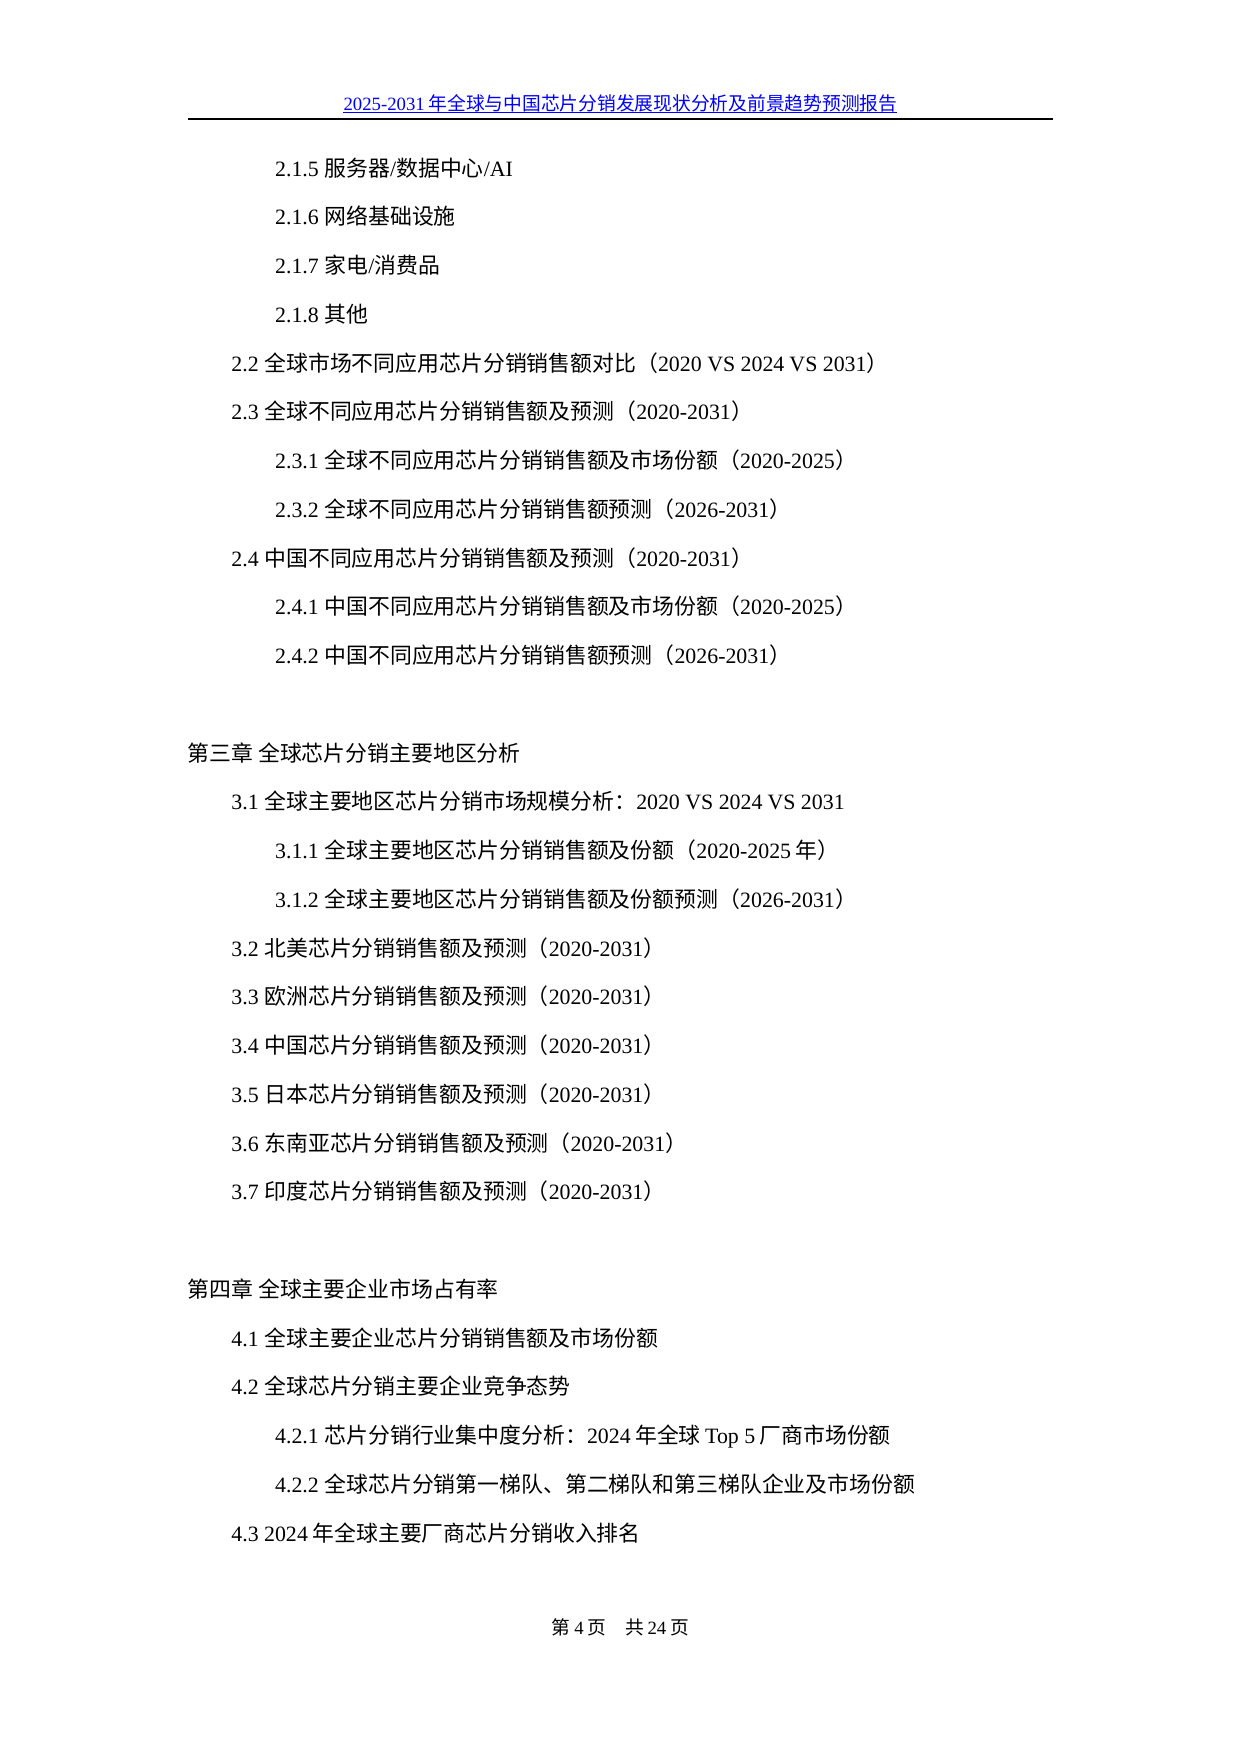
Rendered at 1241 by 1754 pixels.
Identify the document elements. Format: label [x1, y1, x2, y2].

text [187, 150, 1053, 1548]
